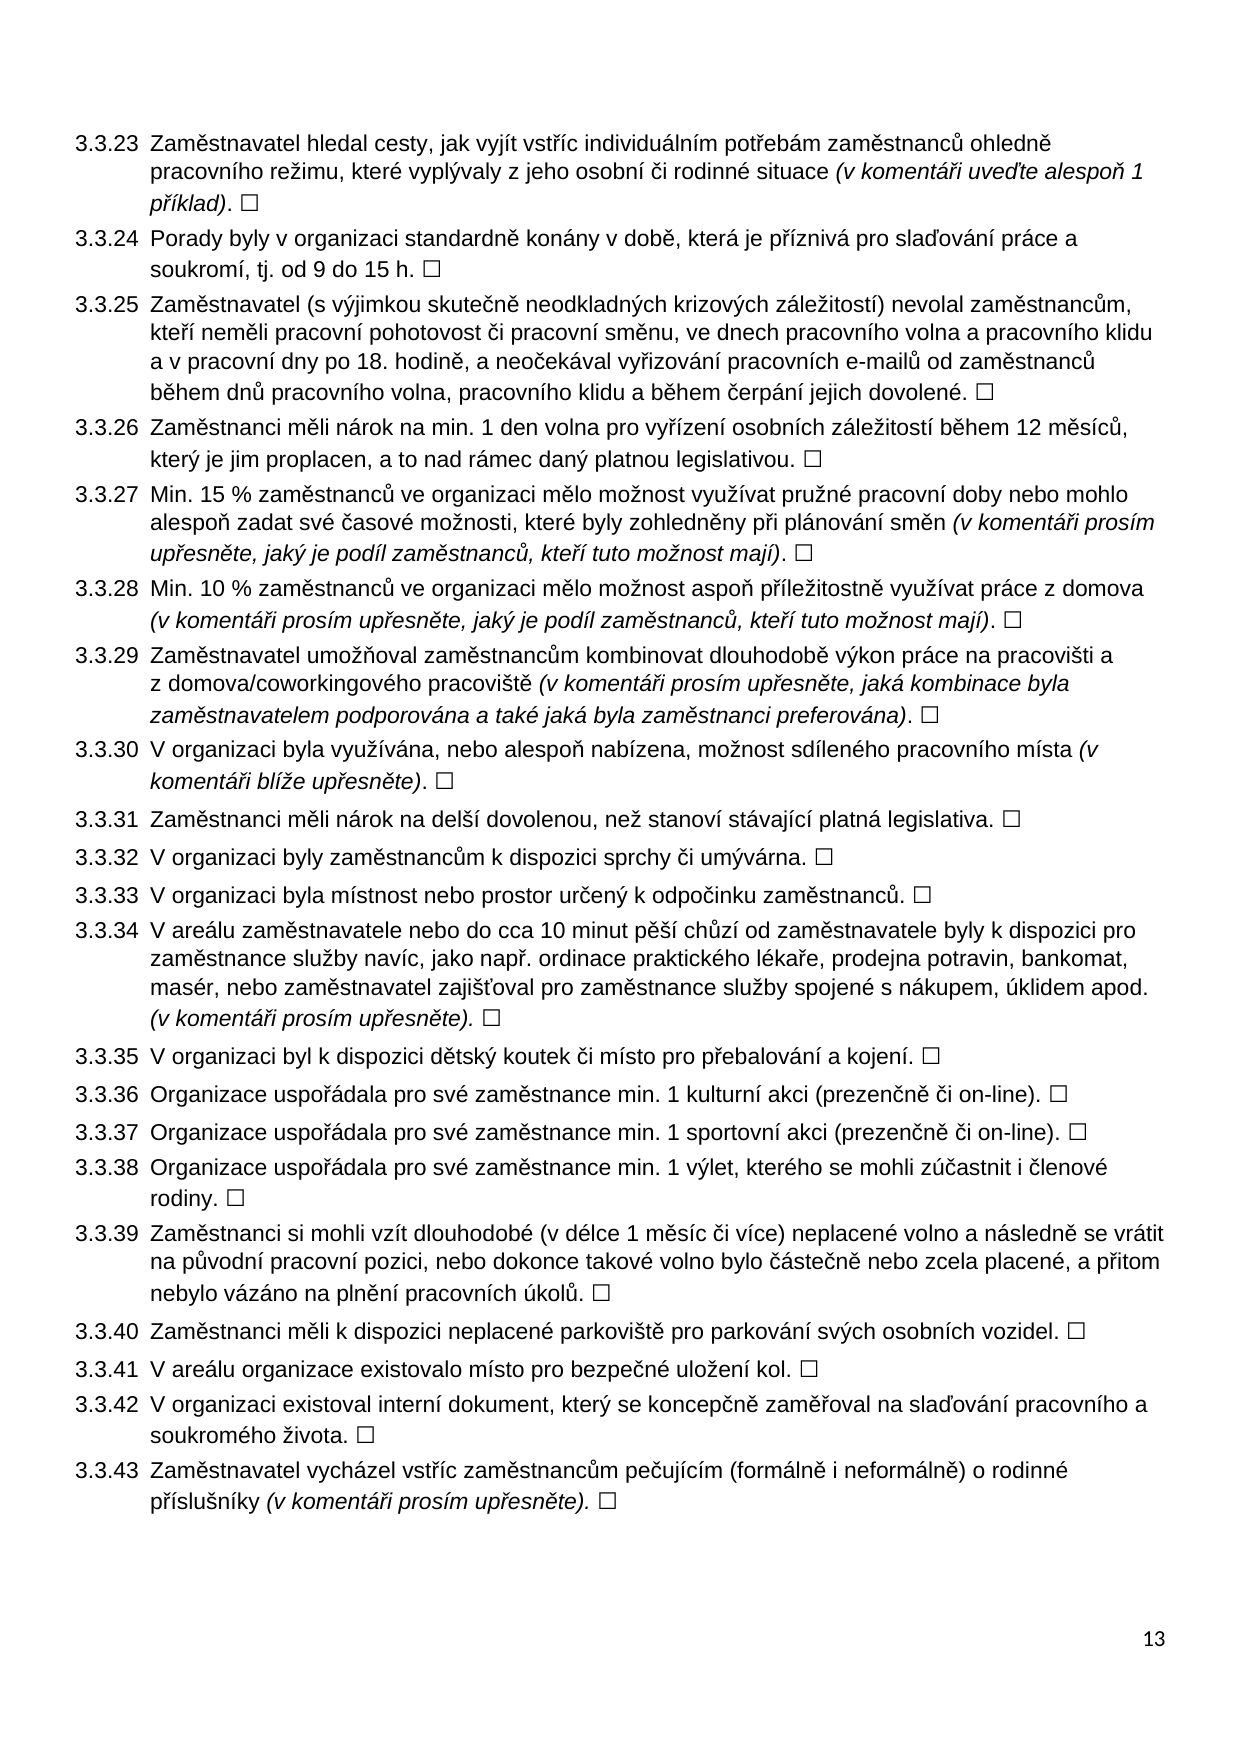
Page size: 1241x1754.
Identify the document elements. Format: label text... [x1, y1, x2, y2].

subtitle Organizace uspořádala pro své zaměstnance min. 1 kulturní akci (prezenčně či on-line). [75, 1078, 1165, 1109]
subtitle Zaměstnanci měli nárok na min. 1 den volna pro vyřízení osobních záležitostí během 12 měsíců, který je jim proplacen, a to nad rámec daný platnou legislativou. [75, 414, 1165, 474]
subtitle Zaměstnanci si mohli vzít dlouhodobé (v délce 1 měsíc či více) neplacené volno a následně se vrátit na původní pracovní pozici, nebo dokonce takové volno bylo částečně nebo zcela placené, a přitom nebylo vázáno na plnění pracovních úkolů. [75, 1220, 1165, 1308]
subtitle Zaměstnavatel (s výjimkou skutečně neodkladných krizových záležitostí) nevolal zaměstnancům, kteří neměli pracovní pohotovost či pracovní směnu, ve dnech pracovního volna a pracovního klidu a v pracovní dny po 18. hodině, a neočekával vyřizování pracovních e-mailů od zaměstnanců během dnů pracovního volna, pracovního klidu a během čerpání jejich dovolené. [75, 291, 1165, 407]
subtitle V areálu zaměstnavatele nebo do cca 10 minut pěší chůzí od zaměstnavatele byly k dispozici pro zaměstnance služby navíc, jako např. ordinace praktického lékaře, prodejna potravin, bankomat, masér, nebo zaměstnavatel zajišťoval pro zaměstnance služby spojené s nákupem, úklidem apod. (v komentáři prosím upřesněte). [75, 917, 1165, 1033]
subtitle Zaměstnanci měli k dispozici neplacené parkoviště pro parkování svých osobních vozidel. [75, 1315, 1165, 1346]
subtitle V organizaci existoval interní dokument, který se koncepčně zaměřoval na slaďování pracovního a soukromého života. [75, 1391, 1165, 1450]
subtitle Zaměstnavatel vycházel vstříc zaměstnancům pečujícím (formálně i neformálně) o rodinné příslušníky (v komentáři prosím upřesněte). [75, 1457, 1165, 1517]
subtitle Zaměstnanci měli nárok na delší dovolenou, než stanoví stávající platná legislativa. [75, 803, 1165, 834]
subtitle V organizaci byla místnost nebo prostor určený k odpočinku zaměstnanců. [75, 879, 1165, 910]
subtitle Organizace uspořádala pro své zaměstnance min. 1 sportovní akci (prezenčně či on-line). [75, 1116, 1165, 1147]
subtitle V organizaci byla využívána, nebo alespoň nabízena, možnost sdíleného pracovního místa (v komentáři blíže upřesněte). [75, 736, 1165, 796]
subtitle Min. 15 % zaměstnanců ve organizaci mělo možnost využívat pružné pracovní doby nebo mohlo alespoň zadat své časové možnosti, které byly zohledněny při plánování směn (v komentáři prosím upřesněte, jaký je podíl zaměstnanců, kteří tuto možnost mají). [75, 481, 1165, 569]
subtitle Organizace uspořádala pro své zaměstnance min. 1 výlet, kterého se mohli zúčastnit i členové rodiny. [75, 1153, 1165, 1213]
subtitle V organizaci byl k dispozici dětský koutek či místo pro přebalování a kojení. [75, 1040, 1165, 1071]
subtitle Min. 10 % zaměstnanců ve organizaci mělo možnost aspoň příležitostně využívat práce z domova (v komentáři prosím upřesněte, jaký je podíl zaměstnanců, kteří tuto možnost mají). [75, 575, 1165, 635]
subtitle V organizaci byly zaměstnancům k dispozici sprchy či umývárna. [75, 841, 1165, 872]
subtitle V areálu organizace existovalo místo pro bezpečné uložení kol. [75, 1353, 1165, 1384]
subtitle Zaměstnavatel hledal cesty, jak vyjít vstříc individuálním potřebám zaměstnanců ohledně pracovního režimu, které vyplývaly z jeho osobní či rodinné situace (v komentáři uveďte alespoň 1 příklad). [75, 130, 1165, 218]
subtitle Zaměstnavatel umožňoval zaměstnancům kombinovat dlouhodobě výkon práce na pracovišti a z domova/coworkingového pracoviště (v komentáři prosím upřesněte, jaká kombinace byla zaměstnavatelem podporována a také jaká byla zaměstnanci preferována). [75, 642, 1165, 730]
subtitle Porady byly v organizaci standardně konány v době, která je příznivá pro slaďování práce a soukromí, tj. od 9 do 15 h. [75, 224, 1165, 284]
